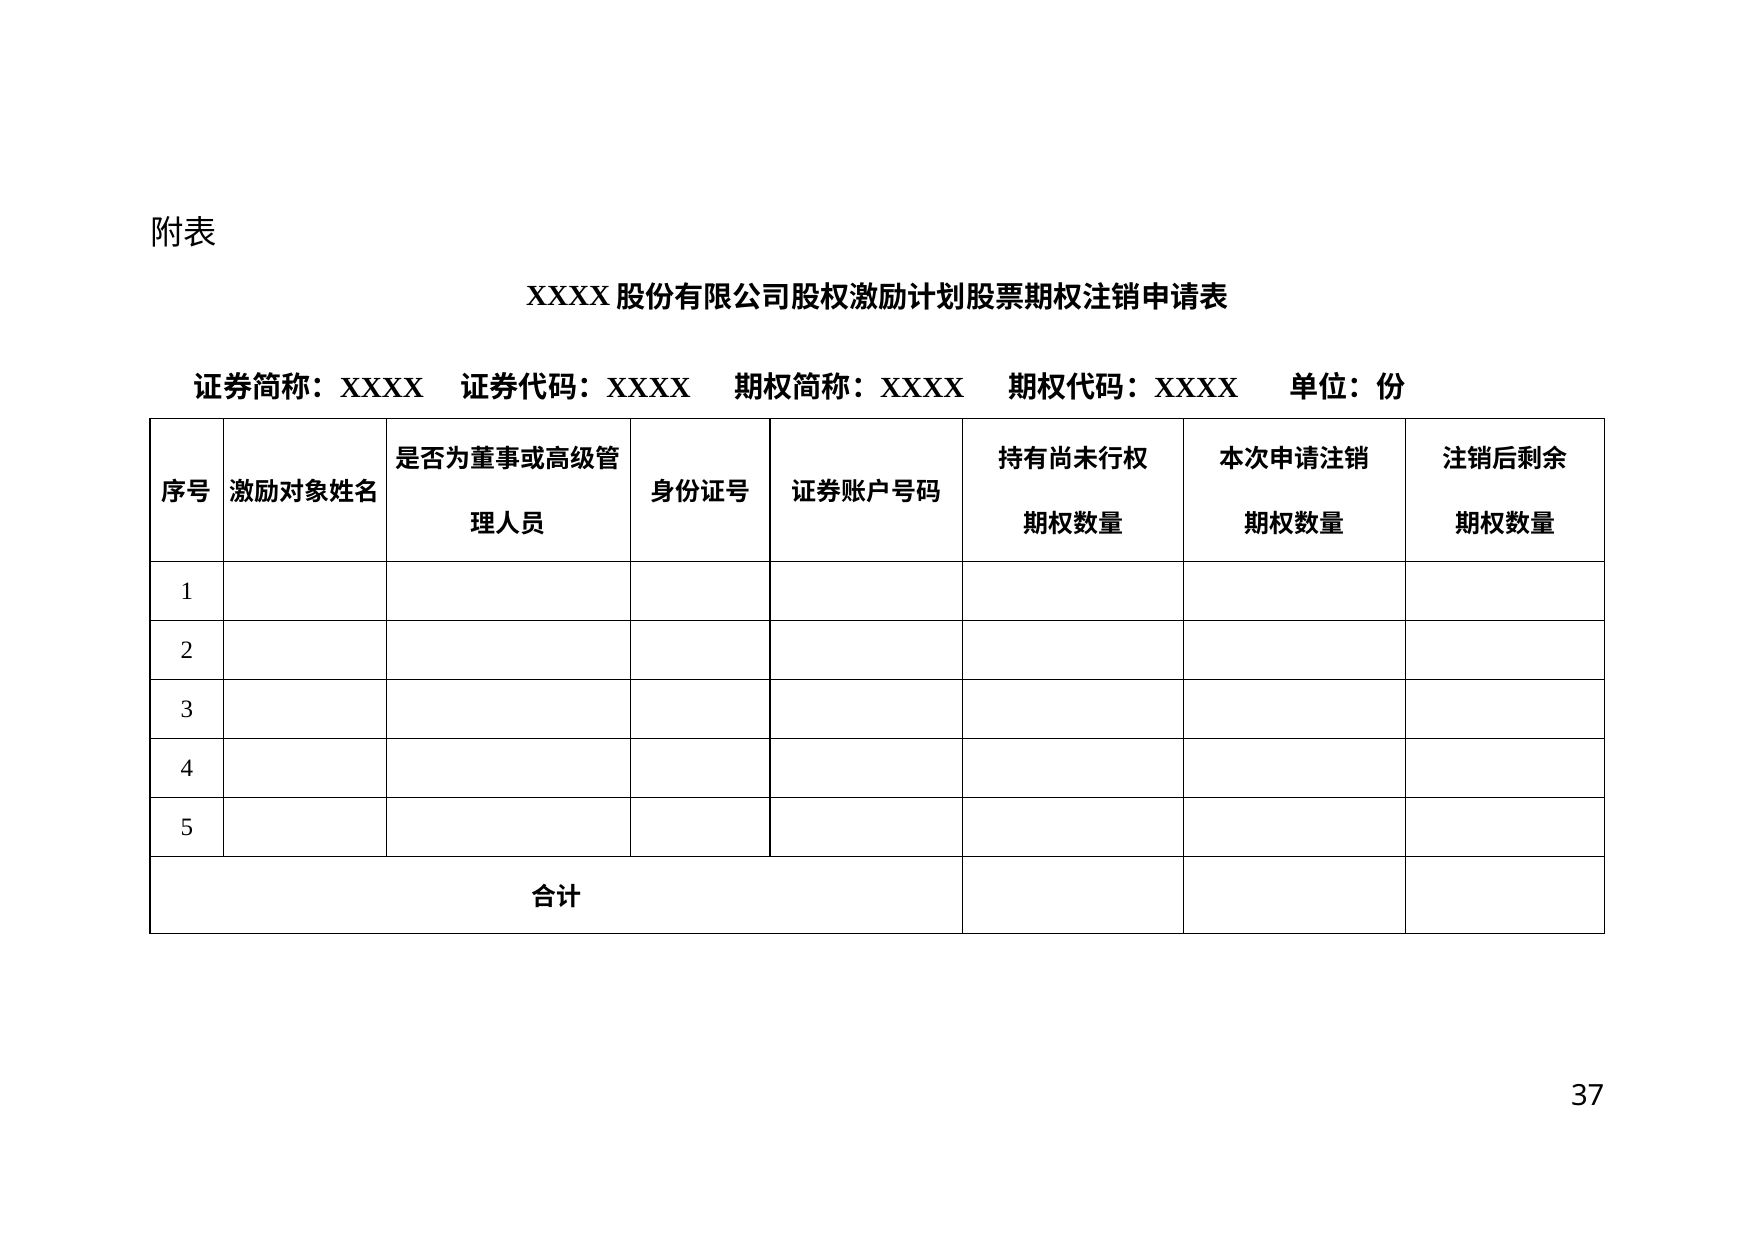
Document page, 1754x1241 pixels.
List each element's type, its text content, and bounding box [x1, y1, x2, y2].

table_cell [224, 621, 386, 679]
table_cell [631, 621, 769, 679]
table_cell [387, 798, 630, 856]
table_cell [224, 680, 386, 738]
table_cell [963, 562, 1183, 619]
table_cell [224, 562, 386, 619]
table_cell [963, 680, 1183, 738]
table_cell [1184, 739, 1405, 797]
text 证券简称：XXXX 证券代码：XXXX 期权简称：XXXX 期权代码：XXXX 单位：份 [150, 353, 1604, 418]
table_cell [1184, 562, 1405, 619]
table_cell [631, 798, 769, 856]
table_cell [387, 739, 630, 797]
table_cell [963, 621, 1183, 679]
table_cell [224, 798, 386, 856]
table_cell [1406, 621, 1604, 679]
table_cell 合计 [151, 857, 962, 933]
table_cell 5 [151, 798, 223, 856]
table_cell [631, 562, 769, 619]
table_cell [771, 680, 962, 738]
table_cell [1406, 739, 1604, 797]
table_cell [1406, 562, 1604, 619]
table_cell [224, 739, 386, 797]
table_header 本次申请注销 期权数量 [1184, 419, 1405, 561]
table_cell 4 [151, 739, 223, 797]
table_cell [631, 680, 769, 738]
table_cell [963, 857, 1183, 933]
text XXXX股份有限公司股权激励计划股票期权注销申请表 [150, 263, 1604, 328]
text 附表 [150, 198, 1604, 263]
table_cell [387, 621, 630, 679]
table_cell [387, 680, 630, 738]
table_cell [631, 739, 769, 797]
table_cell [1184, 680, 1405, 738]
table_cell 2 [151, 621, 223, 679]
table_header 证券账户号码 [771, 419, 962, 561]
table_cell [1184, 798, 1405, 856]
table_header 是否为董事或高级管理人员 [387, 419, 630, 561]
table_cell [963, 739, 1183, 797]
table_header 序号 [151, 419, 223, 561]
table_cell [1184, 857, 1405, 933]
table_cell [1406, 798, 1604, 856]
table_cell [387, 562, 630, 619]
table_cell [1406, 680, 1604, 738]
table_header 激励对象姓名 [224, 419, 386, 561]
table_header 持有尚未行权 期权数量 [963, 419, 1183, 561]
table_cell 1 [151, 562, 223, 619]
table_cell [771, 621, 962, 679]
table_header 身份证号 [631, 419, 769, 561]
table_cell 3 [151, 680, 223, 738]
table_cell [771, 798, 962, 856]
table_cell [771, 739, 962, 797]
table_cell [963, 798, 1183, 856]
table_cell [771, 562, 962, 619]
table_header 注销后剩余 期权数量 [1406, 419, 1604, 561]
table_cell [1406, 857, 1604, 933]
table_cell [1184, 621, 1405, 679]
